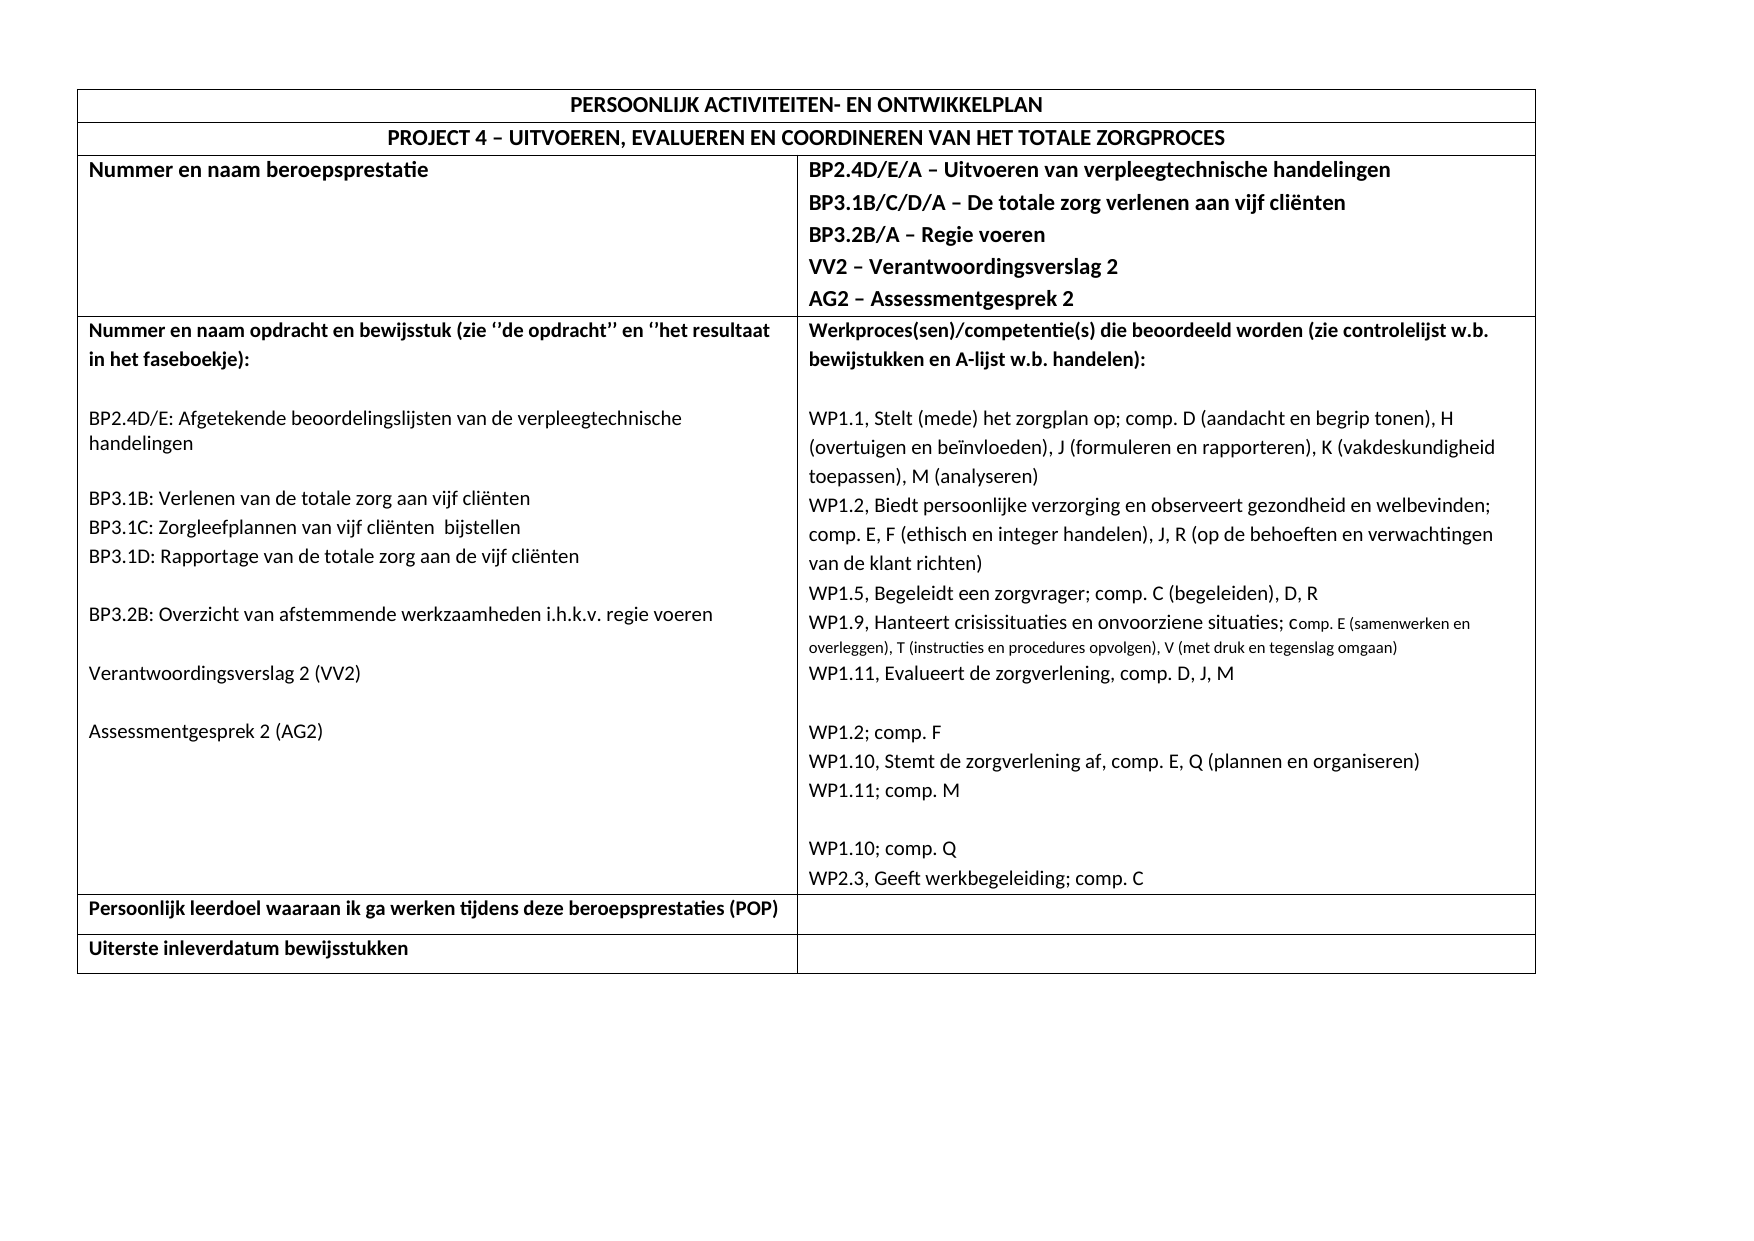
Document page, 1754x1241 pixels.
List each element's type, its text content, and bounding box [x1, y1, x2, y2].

table_cell Nummer en naam opdracht en bewijsstuk (zie ‘’de opdracht’’ en ‘’het resultaat in het faseboekje): BP2.4D/E: Afgetekende beoordelingslijsten van de verpleegtechnische handelingen BP3.1B: Verlenen van de totale zorg aan vijf cliënten BP3.1C: Zorgleefplannen van vijf cliënten bijstellen BP3.1D: Rapportage van de totale zorg aan de vijf cliënten BP3.2B: Overzicht van afstemmende werkzaamheden i.h.k.v. regie voeren Verantwoordingsverslag 2 (VV2) Assessmentgesprek 2 (AG2) [78, 317, 797, 894]
table_cell [798, 895, 1535, 934]
table_cell BP2.4D/E/A – Uitvoeren van verpleegtechnische handelingen BP3.1B/C/D/A – De totale zorg verlenen aan vijf cliënten BP3.2B/A – Regie voeren VV2 – Verantwoordingsverslag 2 AG2 – Assessmentgesprek 2 [798, 156, 1535, 316]
table_cell Nummer en naam beroepsprestatie [78, 156, 797, 316]
table_cell Persoonlijk leerdoel waaraan ik ga werken tijdens deze beroepsprestaties (POP) [78, 895, 797, 934]
table_cell Werkproces(sen)/competentie(s) die beoordeeld worden (zie controlelijst w.b. bewijstukken en A-lijst w.b. handelen): WP1.1, Stelt (mede) het zorgplan op; comp. D (aandacht en begrip tonen), H (overtuigen en beïnvloeden), J (formuleren en rapporteren), K (vakdeskundigheid toepassen), M (analyseren) WP1.2, Biedt persoonlijke verzorging en observeert gezondheid en welbevinden; comp. E, F (ethisch en integer handelen), J, R (op de behoeften en verwachtingen van de klant richten) WP1.5, Begeleidt een zorgvrager; comp. C (begeleiden), D, R WP1.9, Hanteert crisissituaties en onvoorziene situaties; comp. E (samenwerken en overleggen), T (instructies en procedures opvolgen), V (met druk en tegenslag omgaan) WP1.11, Evalueert de zorgverlening, comp. D, J, M WP1.2; comp. F WP1.10, Stemt de zorgverlening af, comp. E, Q (plannen en organiseren) WP1.11; comp. M WP1.10; comp. Q WP2.3, Geeft werkbegeleiding; comp. C [798, 317, 1535, 894]
table_header persoonlijk ACTIVITEITEN- en ontwikkelplan [78, 90, 1535, 122]
table_cell Uiterste inleverdatum bewijsstukken [78, 935, 797, 973]
table_cell Project 4 – UITVOEREN, EVALUEREN EN COORDINEREN VAN HET TOTALE ZORGPROCES [78, 123, 1535, 154]
table_cell [798, 935, 1535, 973]
